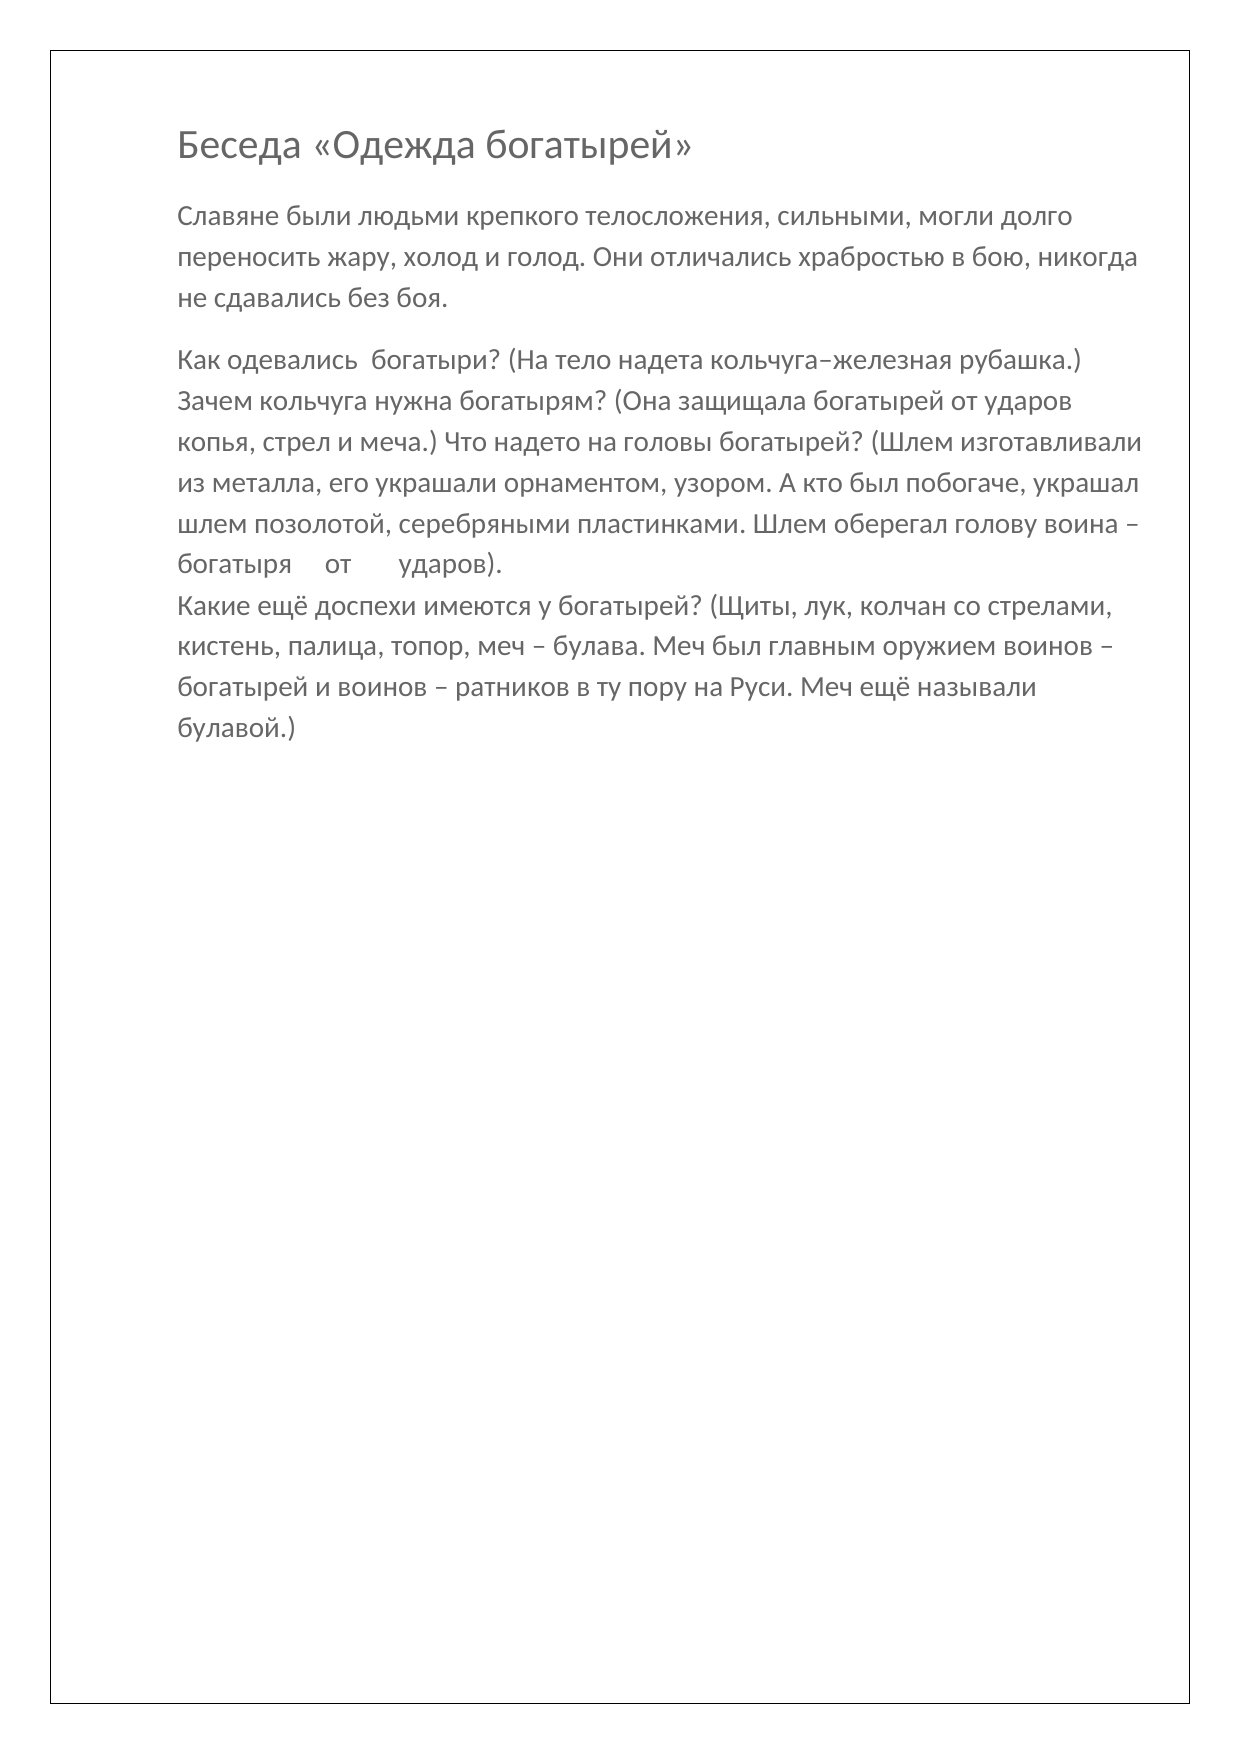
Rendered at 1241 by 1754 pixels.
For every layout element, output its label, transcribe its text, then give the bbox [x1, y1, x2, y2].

text Славяне были людьми крепкого телосложения, сильными, могли долго переносить жару, холод и голод. Они отличались храбростью в бою, никогда не сдавались без боя. [177, 197, 1152, 315]
text Как одевались богатыри? (На тело надета кольчуга–железная рубашка.) Зачем кольчуга нужна богатырям? (Она защищала богатырей от ударов копья, стрел и меча.) Что надето на головы богатырей? (Шлем изготавливали из металла, его украшали орнаментом, узором. А кто был побогаче, украшал шлем позолотой, серебряными пластинками. Шлем оберегал голову воина – богатыря от ударов). Какие ещё доспехи имеются у богатырей? (Щиты, лук, колчан со стрелами, кистень, палица, топор, меч – булава. Меч был главным оружием воинов – богатырей и воинов – ратников в ту пору на Руси. Меч ещё называли булавой.) [177, 341, 1152, 745]
text Беседа «Одежда богатырей» [177, 118, 1152, 169]
